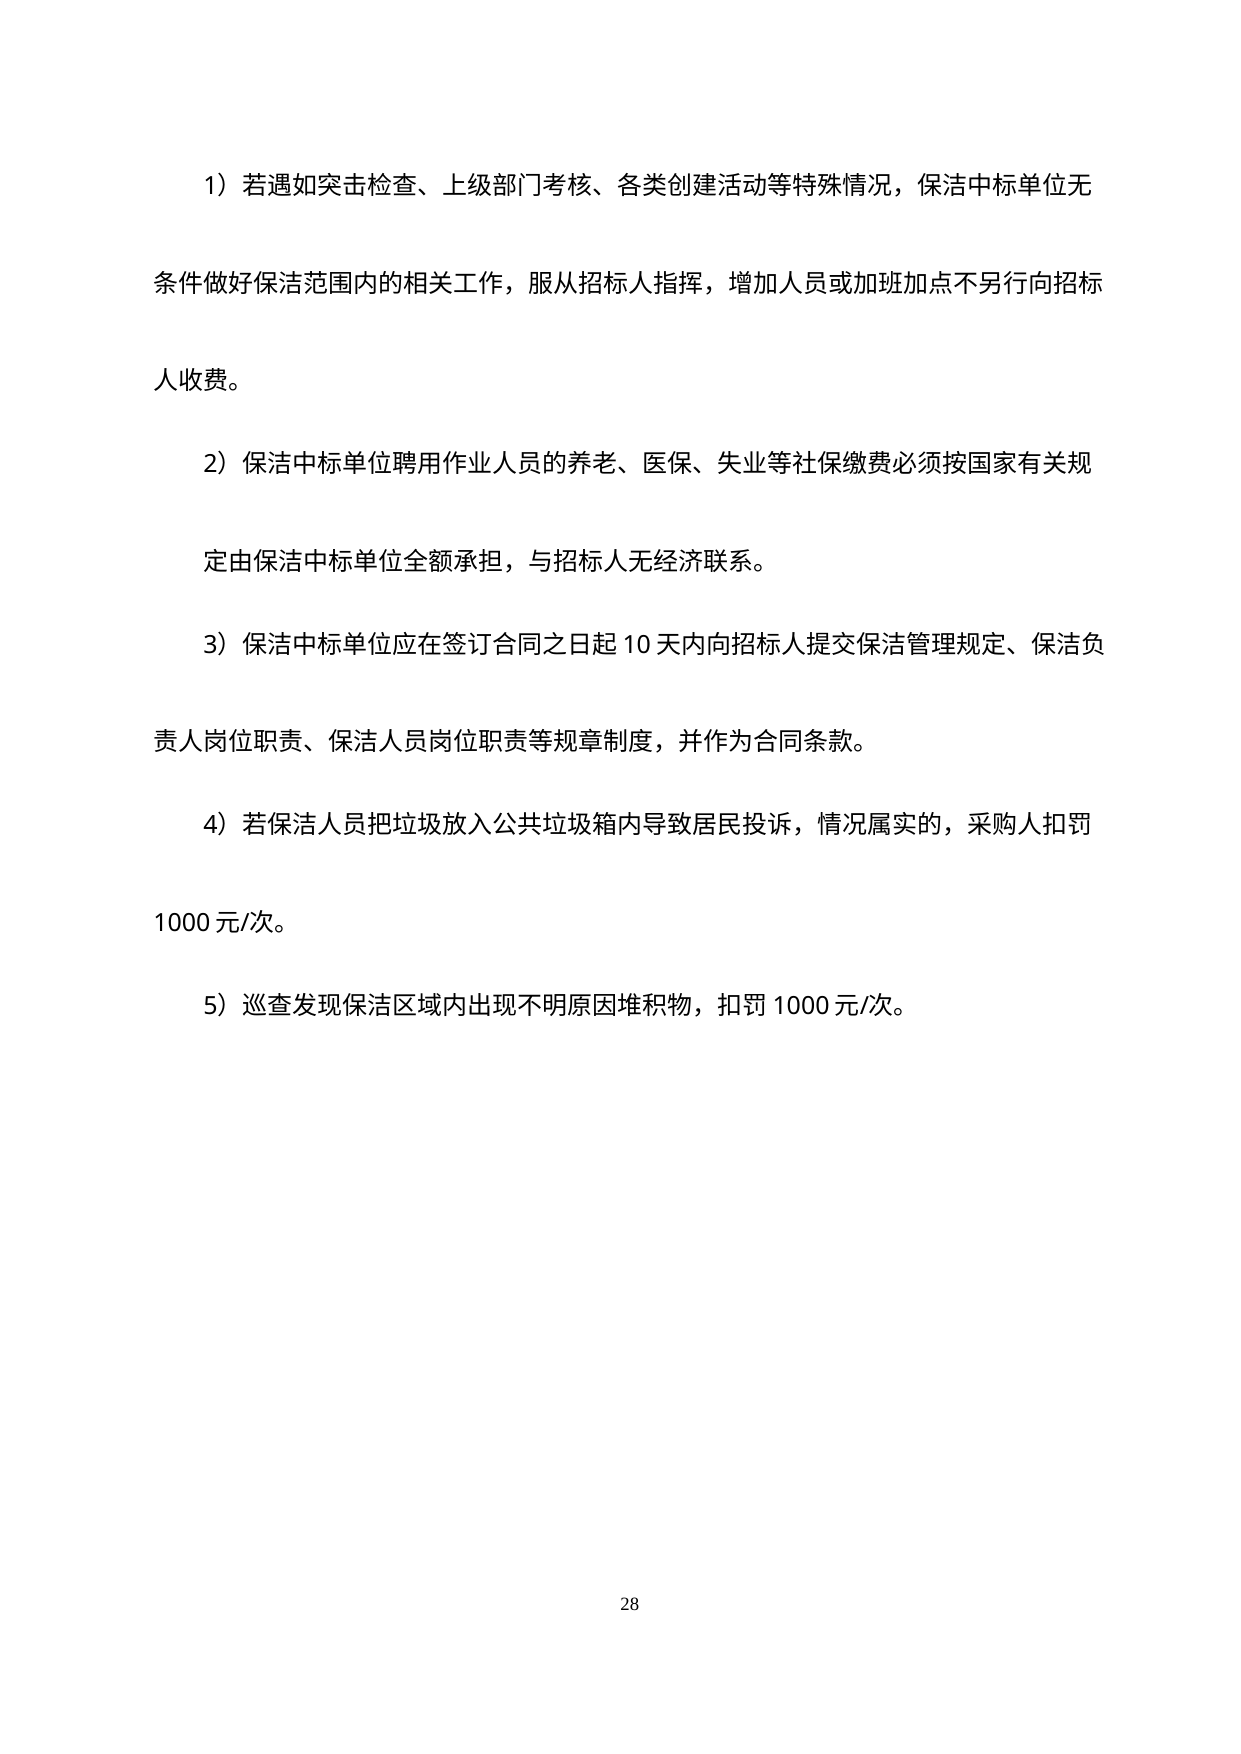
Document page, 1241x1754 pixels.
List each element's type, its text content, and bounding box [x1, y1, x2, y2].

text 4）若保洁人员把垃圾放入公共垃圾箱内导致居民投诉，情况属实的，采购人扣罚1000元/次。 [153, 791, 1106, 953]
text 1）若遇如突击检查、上级部门考核、各类创建活动等特殊情况，保洁中标单位无条件做好保洁范围内的相关工作，服从招标人指挥，增加人员或加班加点不另行向招标人收费。 [153, 151, 1106, 411]
text 3）保洁中标单位应在签订合同之日起10天内向招标人提交保洁管理规定、保洁负责人岗位职责、保洁人员岗位职责等规章制度，并作为合同条款。 [153, 610, 1106, 772]
text 2）保洁中标单位聘用作业人员的养老、医保、失业等社保缴费必须按国家有关规定由保洁中标单位全额承担，与招标人无经济联系。 [203, 429, 1106, 592]
text 5）巡查发现保洁区域内出现不明原因堆积物，扣罚1000元/次。 [203, 971, 1106, 1036]
